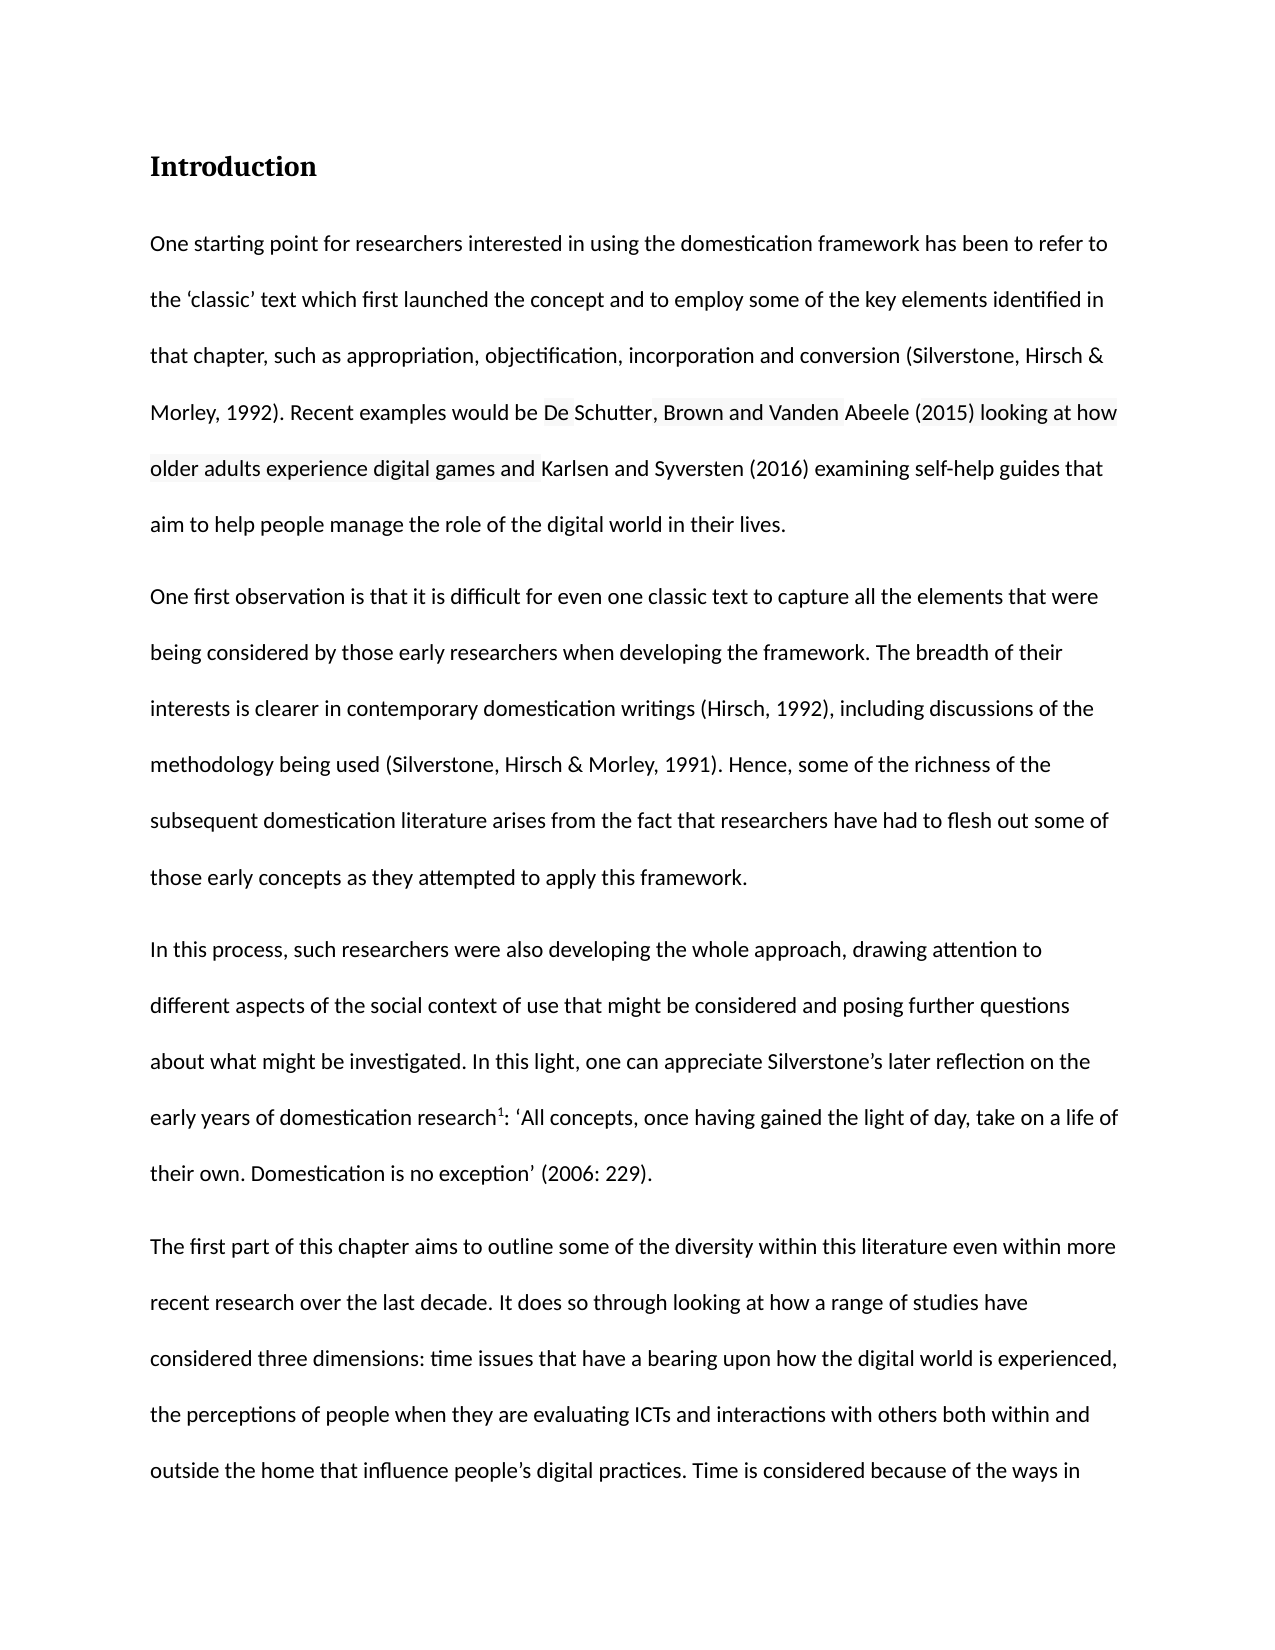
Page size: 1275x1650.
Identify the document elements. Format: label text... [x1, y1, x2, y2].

text One first observation is that it is difficult for even one classic text to capture all the elements that were being considered by those early researchers when developing the framework. The breadth of their interests is clearer in contemporary domestication writings (Hirsch, 1992), including discussions of the methodology being used (Silverstone, Hirsch & Morley, 1991). Hence, some of the richness of the subsequent domestication literature arises from the fact that researchers have had to flesh out some of those early concepts as they attempted to apply this framework. [150, 582, 1125, 891]
text Introduction [150, 150, 1125, 183]
text In this process, such researchers were also developing the whole approach, drawing attention to different aspects of the social context of use that might be considered and posing further questions about what might be investigated. In this light, one can appreciate Silverstone’s later reflection on the early years of domestication research: ‘All concepts, once having gained the light of day, take on a life of their own. Domestication is no exception’ (2006: 229). [150, 935, 1125, 1188]
text One starting point for researchers interested in using the domestication framework has been to refer to the ‘classic’ text which first launched the concept and to employ some of the key elements identified in that chapter, such as appropriation, objectification, incorporation and conversion (Silverstone, Hirsch & Morley, 1992). Recent examples would be De Schutter, Brown and Vanden Abeele (2015) looking at how older adults experience digital games and Karlsen and Syversten (2016) examining self-help guides that aim to help people manage the role of the digital world in their lives. [150, 229, 1125, 538]
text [150, 1232, 1125, 1484]
